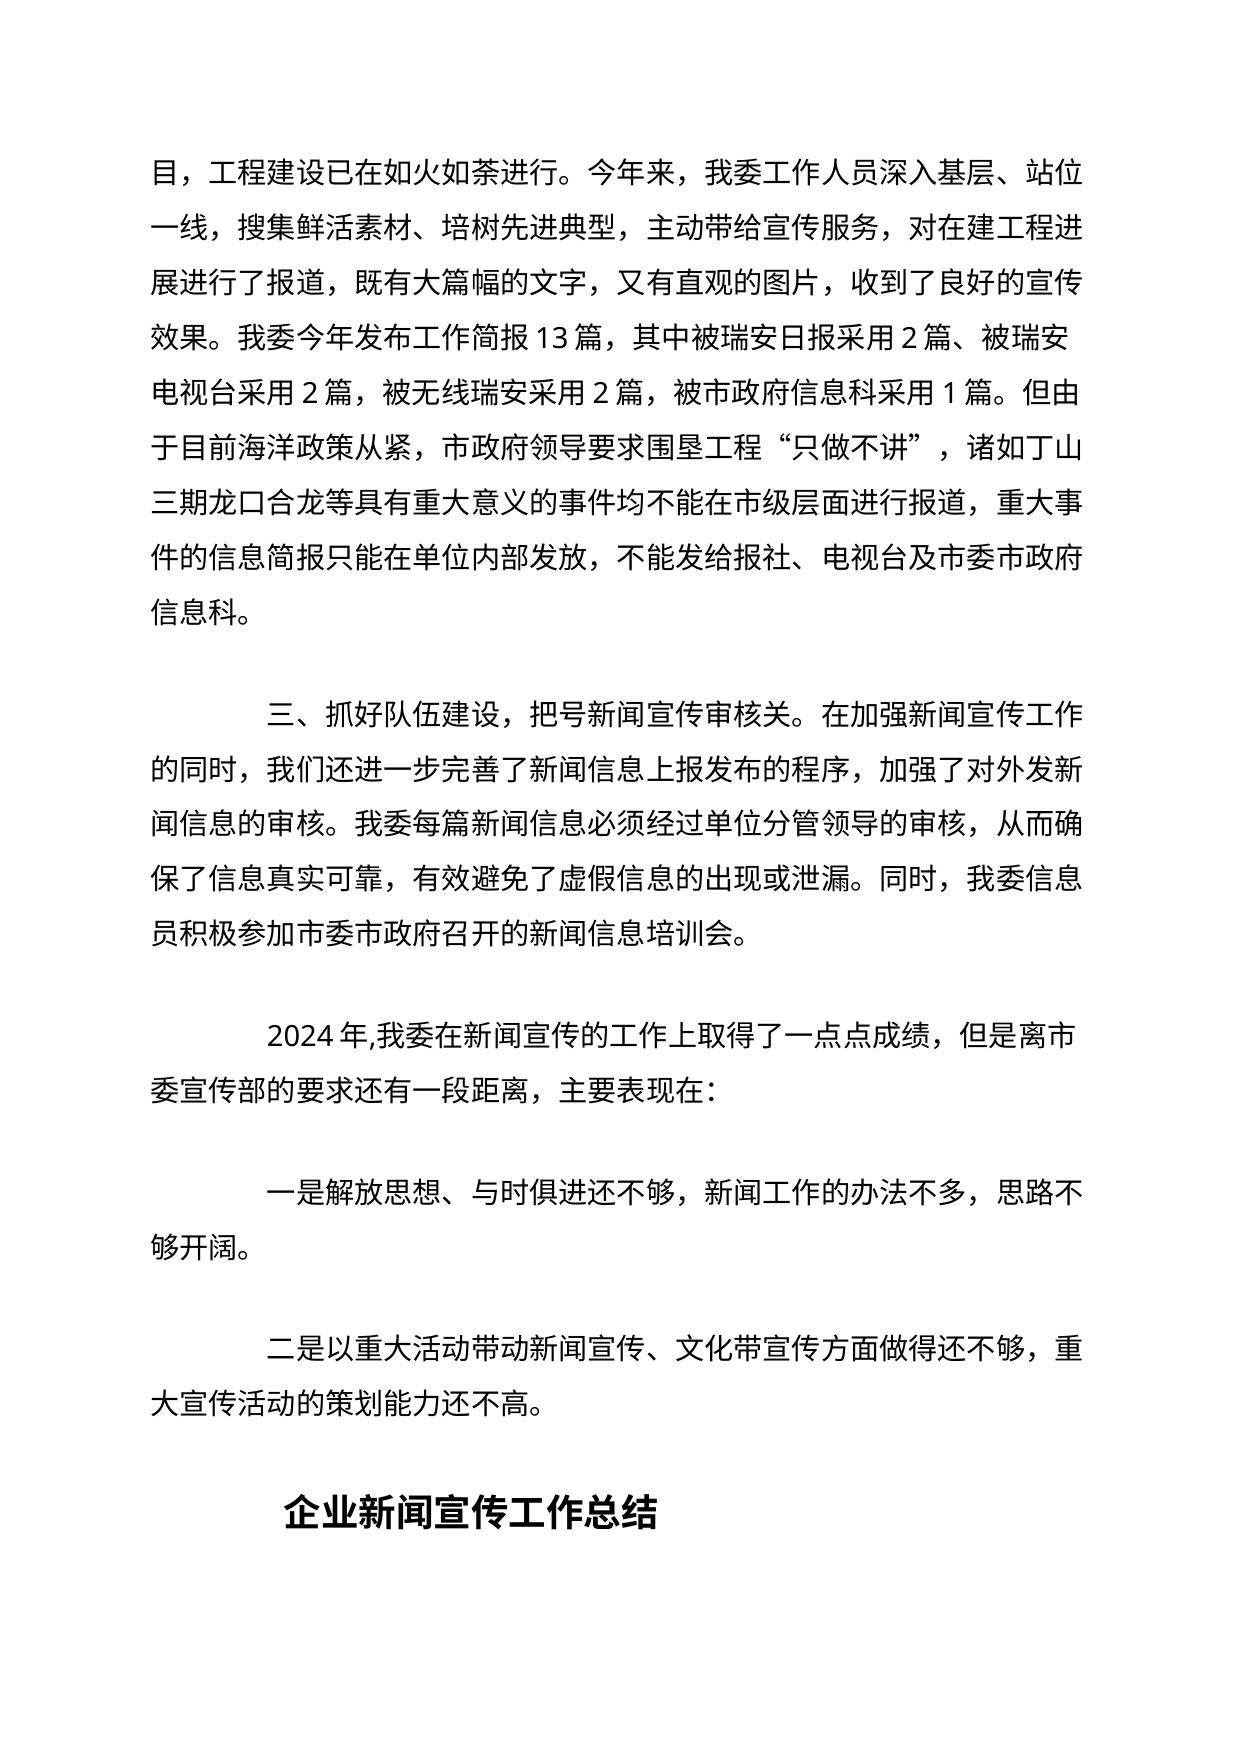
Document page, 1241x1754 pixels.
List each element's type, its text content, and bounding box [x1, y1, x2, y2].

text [150, 150, 1090, 632]
text 三、抓好队伍建设，把号新闻宣传审核关。在加强新闻宣传工作的同时，我们还进一步完善了新闻信息上报发布的程序，加强了对外发新闻信息的审核。我委每篇新闻信息必须经过单位分管领导的审核，从而确保了信息真实可靠，有效避免了虚假信息的出现或泄漏。同时，我委信息员积极参加市委市政府召开的新闻信息培训会。 [150, 691, 1090, 953]
text 2024年,我委在新闻宣传的工作上取得了一点点成绩，但是离市委宣传部的要求还有一段距离，主要表现在： [150, 1012, 1090, 1110]
text 一是解放思想、与时俱进还不够，新闻工作的办法不多，思路不够开阔。 [150, 1169, 1090, 1266]
text 企业新闻宣传工作总结 [150, 1483, 1090, 1537]
text 二是以重大活动带动新闻宣传、文化带宣传方面做得还不够，重大宣传活动的策划能力还不高。 [150, 1326, 1090, 1423]
